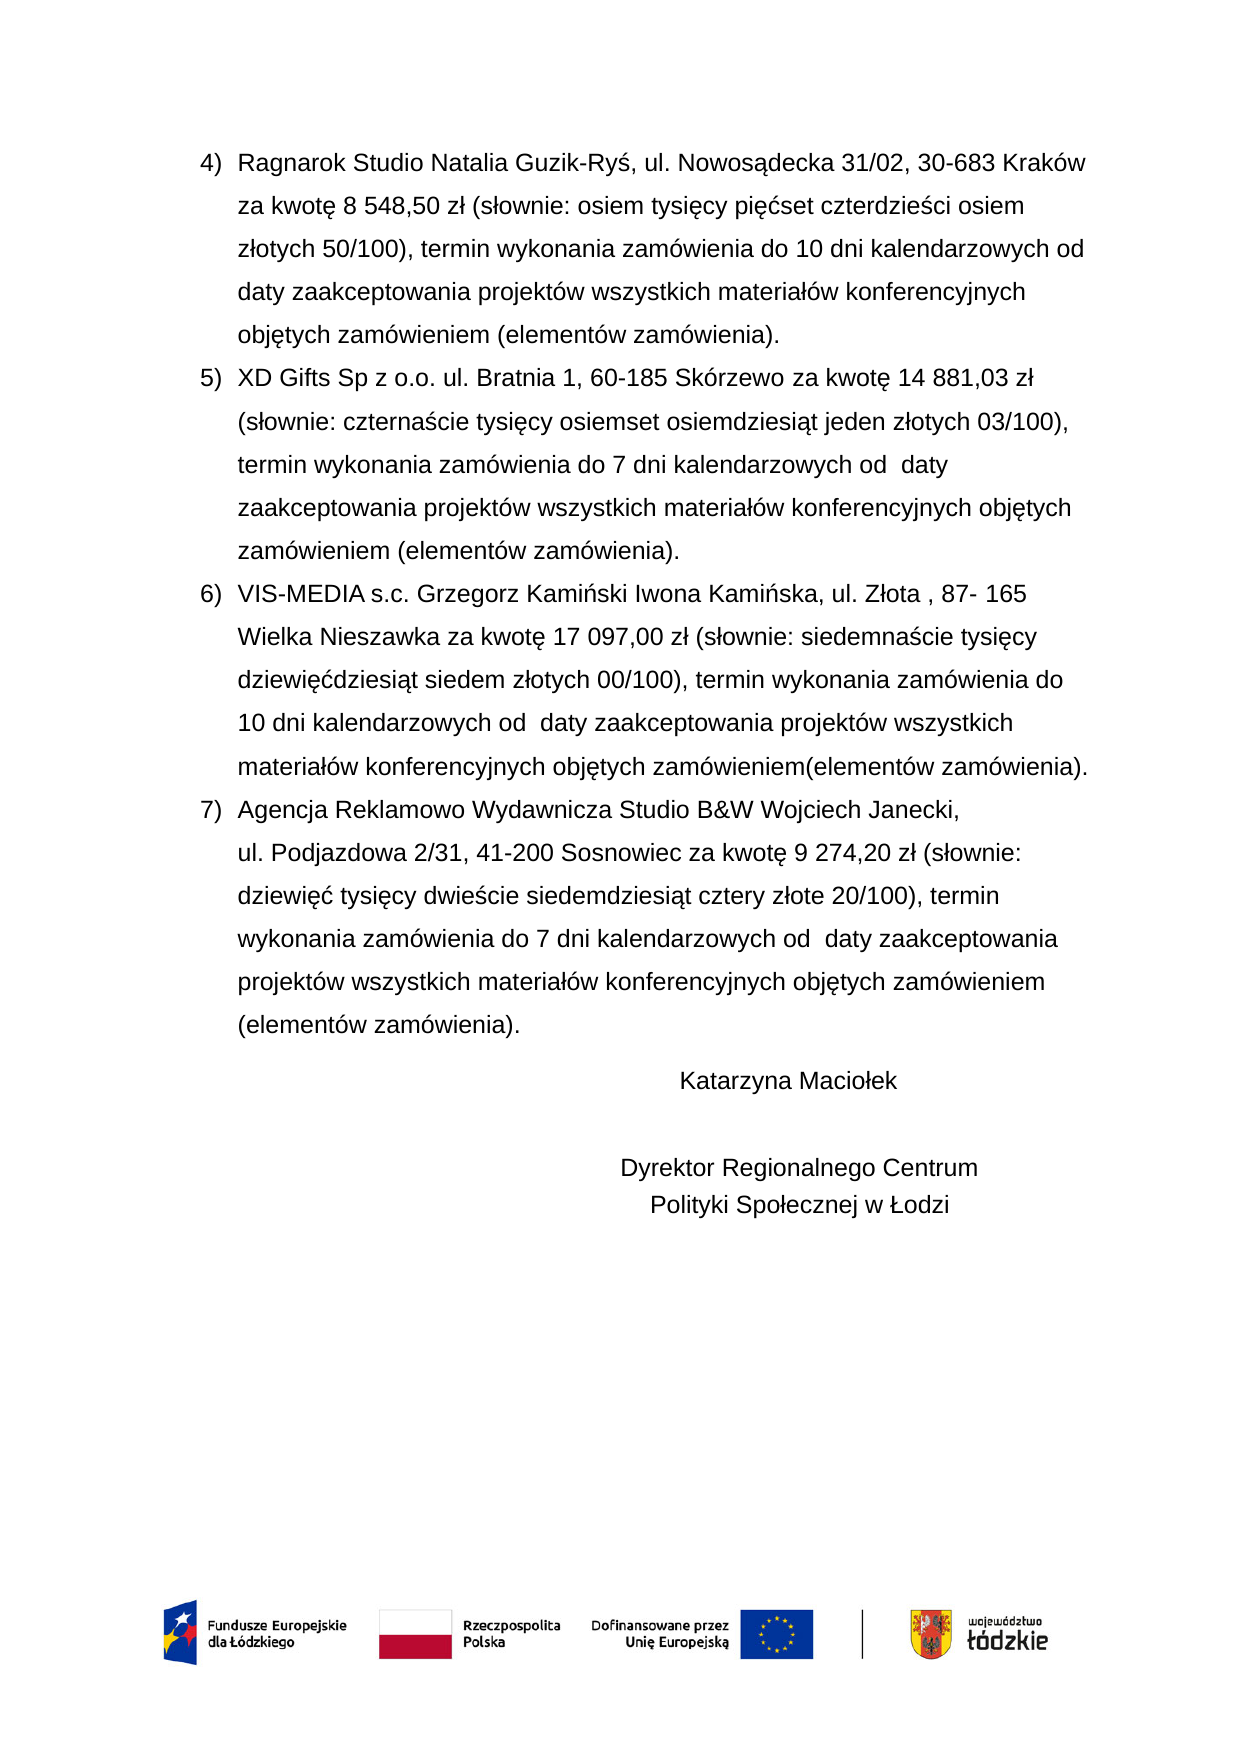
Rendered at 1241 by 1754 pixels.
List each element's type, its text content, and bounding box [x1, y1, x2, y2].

list Ragnarok Studio Natalia Guzik-Ryś, ul. Nowosądecka 31/02, 30-683 Kraków za kwotę 8 548,50 zł (słownie: osiem tysięcy pięćset czterdzieści osiem złotych 50/100), termin wykonania zamówienia do 10 dni kalendarzowych od daty zaakceptowania projektów wszystkich materiałów konferencyjnych objętych zamówieniem (elementów zamówienia). [200, 148, 1092, 349]
text Polityki Społecznej w Łodzi [650, 1190, 1092, 1219]
list Agencja Reklamowo Wydawnicza Studio B&W Wojciech Janecki, ul. Podjazdowa 2/31, 41-200 Sosnowiec za kwotę 9 274,20 zł (słownie: dziewięć tysięcy dwieście siedemdziesiąt cztery złote 20/100), termin wykonania zamówienia do 7 dni kalendarzowych od daty zaakceptowania projektów wszystkich materiałów konferencyjnych objętych zamówieniem (elementów zamówienia). [200, 794, 1092, 1039]
text Katarzyna Maciołek [679, 1066, 1092, 1094]
list VIS-MEDIA s.c. Grzegorz Kamiński Iwona Kamińska, ul. Złota , 87- 165 Wielka Nieszawka za kwotę 17 097,00 zł (słownie: siedemnaście tysięcy dziewięćdziesiąt siedem złotych 00/100), termin wykonania zamówienia do 10 dni kalendarzowych od daty zaakceptowania projektów wszystkich materiałów konferencyjnych objętych zamówieniem(elementów zamówienia). [200, 579, 1092, 780]
list XD Gifts Sp z o.o. ul. Bratnia 1, 60-185 Skórzewo za kwotę 14 881,03 zł (słownie: czternaście tysięcy osiemset osiemdziesiąt jeden złotych 03/100), termin wykonania zamówienia do 7 dni kalendarzowych od daty zaakceptowania projektów wszystkich materiałów konferencyjnych objętych zamówieniem (elementów zamówienia). [200, 363, 1092, 564]
text Dyrektor Regionalnego Centrum [620, 1153, 1092, 1182]
picture [147, 1583, 1064, 1681]
